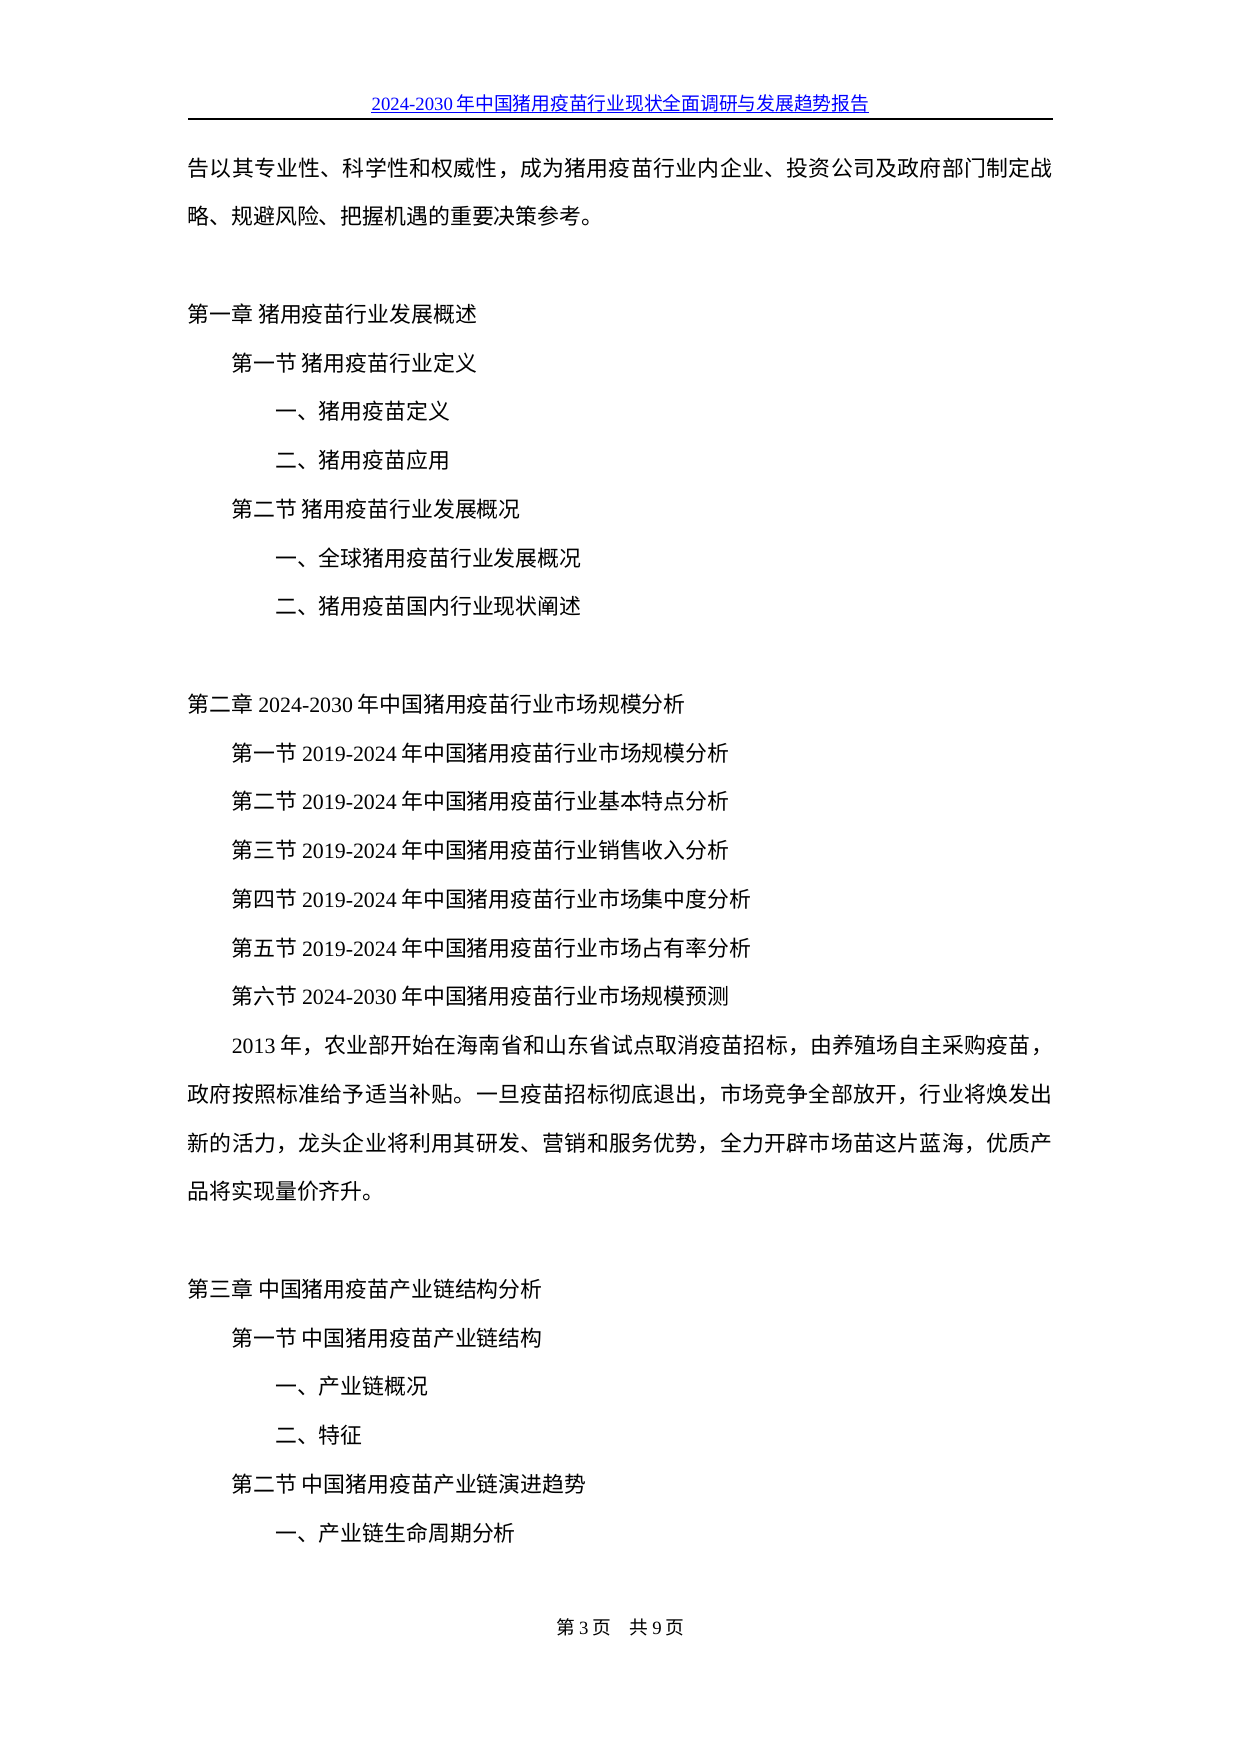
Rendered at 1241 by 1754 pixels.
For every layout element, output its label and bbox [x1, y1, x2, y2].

text [187, 150, 1053, 1548]
